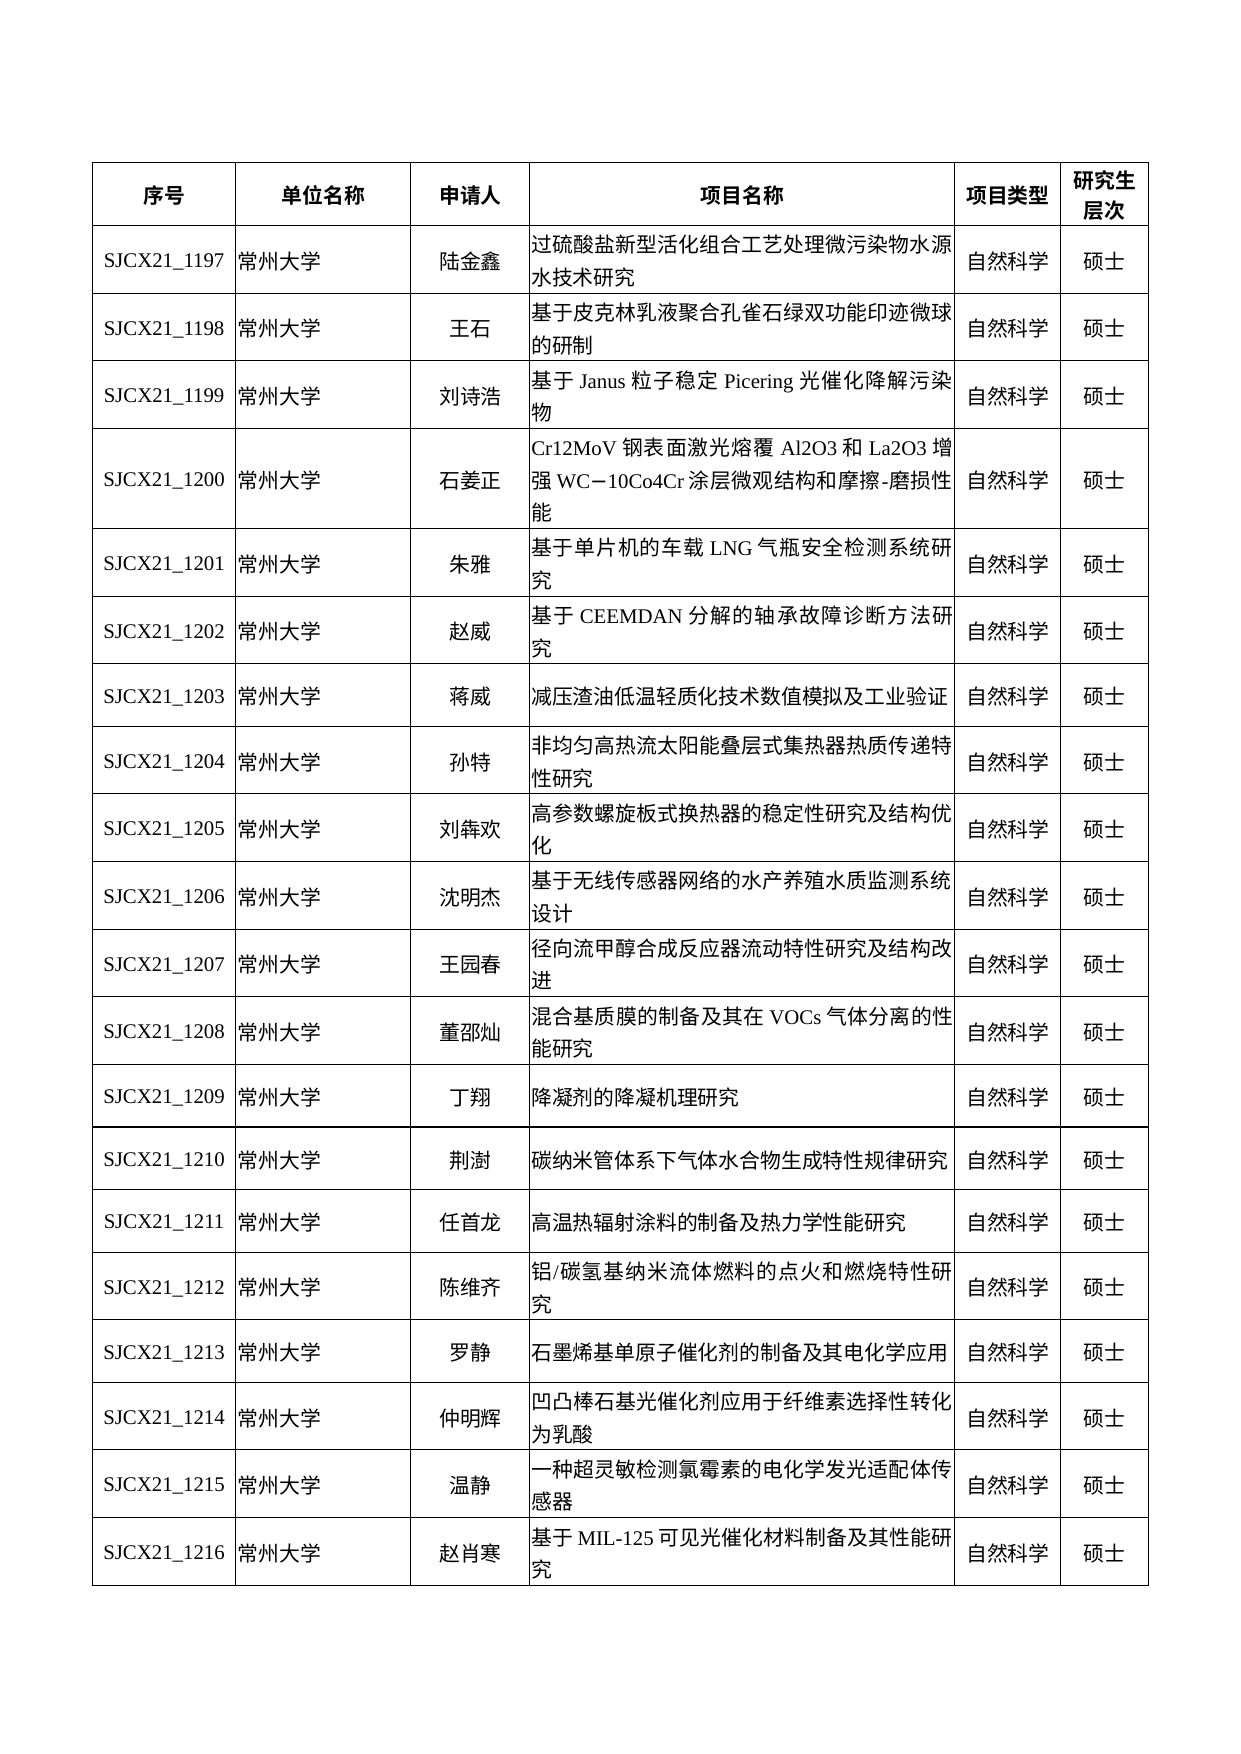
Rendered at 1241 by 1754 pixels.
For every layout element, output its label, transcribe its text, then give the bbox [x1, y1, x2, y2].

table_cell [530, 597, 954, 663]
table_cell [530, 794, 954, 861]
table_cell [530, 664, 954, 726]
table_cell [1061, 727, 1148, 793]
table_header 序号 [93, 163, 235, 225]
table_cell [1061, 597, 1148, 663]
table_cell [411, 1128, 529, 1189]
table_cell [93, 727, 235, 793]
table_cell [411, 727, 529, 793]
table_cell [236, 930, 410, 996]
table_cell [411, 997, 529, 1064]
table_header 项目类型 [955, 163, 1060, 225]
table_header 研究生 层次 [1061, 163, 1148, 225]
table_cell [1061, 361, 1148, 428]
table_header 单位名称 [236, 163, 410, 225]
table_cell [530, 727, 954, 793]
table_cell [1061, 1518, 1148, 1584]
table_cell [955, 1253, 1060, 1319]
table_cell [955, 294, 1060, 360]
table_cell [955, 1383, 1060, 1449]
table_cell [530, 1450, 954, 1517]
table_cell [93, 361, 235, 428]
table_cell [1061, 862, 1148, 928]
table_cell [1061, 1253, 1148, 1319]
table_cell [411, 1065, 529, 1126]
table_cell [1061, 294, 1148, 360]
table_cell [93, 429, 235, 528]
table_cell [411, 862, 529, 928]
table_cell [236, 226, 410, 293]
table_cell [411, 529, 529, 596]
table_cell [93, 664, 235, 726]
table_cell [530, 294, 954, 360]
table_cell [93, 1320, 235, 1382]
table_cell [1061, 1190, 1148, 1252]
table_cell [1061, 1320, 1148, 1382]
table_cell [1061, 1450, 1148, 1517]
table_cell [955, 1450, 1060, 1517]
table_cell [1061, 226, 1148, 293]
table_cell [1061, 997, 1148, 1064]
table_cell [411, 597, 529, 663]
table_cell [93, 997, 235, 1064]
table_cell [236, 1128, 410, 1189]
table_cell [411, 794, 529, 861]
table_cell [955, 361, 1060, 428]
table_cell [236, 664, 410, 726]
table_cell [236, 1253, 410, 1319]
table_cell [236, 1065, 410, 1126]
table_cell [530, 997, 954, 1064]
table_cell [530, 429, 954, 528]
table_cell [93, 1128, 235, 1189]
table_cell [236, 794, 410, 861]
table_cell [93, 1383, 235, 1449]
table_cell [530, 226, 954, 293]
table_header 项目名称 [530, 163, 954, 225]
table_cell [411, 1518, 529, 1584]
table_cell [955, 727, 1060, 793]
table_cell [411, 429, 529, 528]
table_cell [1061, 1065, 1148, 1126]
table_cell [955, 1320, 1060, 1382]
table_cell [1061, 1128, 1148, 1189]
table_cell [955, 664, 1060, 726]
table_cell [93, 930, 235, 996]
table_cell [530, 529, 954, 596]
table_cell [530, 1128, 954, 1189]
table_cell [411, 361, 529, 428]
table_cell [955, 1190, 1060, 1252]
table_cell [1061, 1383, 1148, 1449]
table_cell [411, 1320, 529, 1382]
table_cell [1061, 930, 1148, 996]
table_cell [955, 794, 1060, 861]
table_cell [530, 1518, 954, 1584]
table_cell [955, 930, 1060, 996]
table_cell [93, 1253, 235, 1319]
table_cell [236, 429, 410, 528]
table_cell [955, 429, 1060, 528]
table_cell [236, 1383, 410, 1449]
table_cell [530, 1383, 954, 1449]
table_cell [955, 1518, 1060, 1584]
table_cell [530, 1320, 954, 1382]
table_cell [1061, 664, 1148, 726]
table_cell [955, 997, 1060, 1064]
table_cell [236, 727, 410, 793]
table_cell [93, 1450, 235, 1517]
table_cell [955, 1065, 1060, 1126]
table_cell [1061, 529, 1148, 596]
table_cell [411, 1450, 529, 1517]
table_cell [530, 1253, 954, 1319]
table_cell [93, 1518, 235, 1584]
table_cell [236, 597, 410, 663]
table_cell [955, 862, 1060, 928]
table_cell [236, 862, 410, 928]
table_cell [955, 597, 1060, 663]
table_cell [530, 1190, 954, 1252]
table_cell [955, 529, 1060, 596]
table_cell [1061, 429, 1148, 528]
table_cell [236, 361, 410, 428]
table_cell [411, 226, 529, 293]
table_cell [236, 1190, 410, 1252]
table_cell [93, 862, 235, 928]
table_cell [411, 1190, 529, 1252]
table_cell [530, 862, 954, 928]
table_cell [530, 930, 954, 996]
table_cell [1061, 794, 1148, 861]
table_header 申请人 [411, 163, 529, 225]
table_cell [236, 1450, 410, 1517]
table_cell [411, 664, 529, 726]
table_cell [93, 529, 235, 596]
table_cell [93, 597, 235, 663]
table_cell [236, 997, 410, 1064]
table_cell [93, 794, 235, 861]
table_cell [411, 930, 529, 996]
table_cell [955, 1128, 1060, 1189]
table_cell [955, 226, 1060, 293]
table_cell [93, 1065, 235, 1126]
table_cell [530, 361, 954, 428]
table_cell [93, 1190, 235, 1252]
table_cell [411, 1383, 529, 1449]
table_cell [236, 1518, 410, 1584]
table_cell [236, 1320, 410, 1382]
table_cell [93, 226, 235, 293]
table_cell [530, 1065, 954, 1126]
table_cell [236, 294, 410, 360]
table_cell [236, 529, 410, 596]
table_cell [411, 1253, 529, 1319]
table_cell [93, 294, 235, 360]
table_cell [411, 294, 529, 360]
